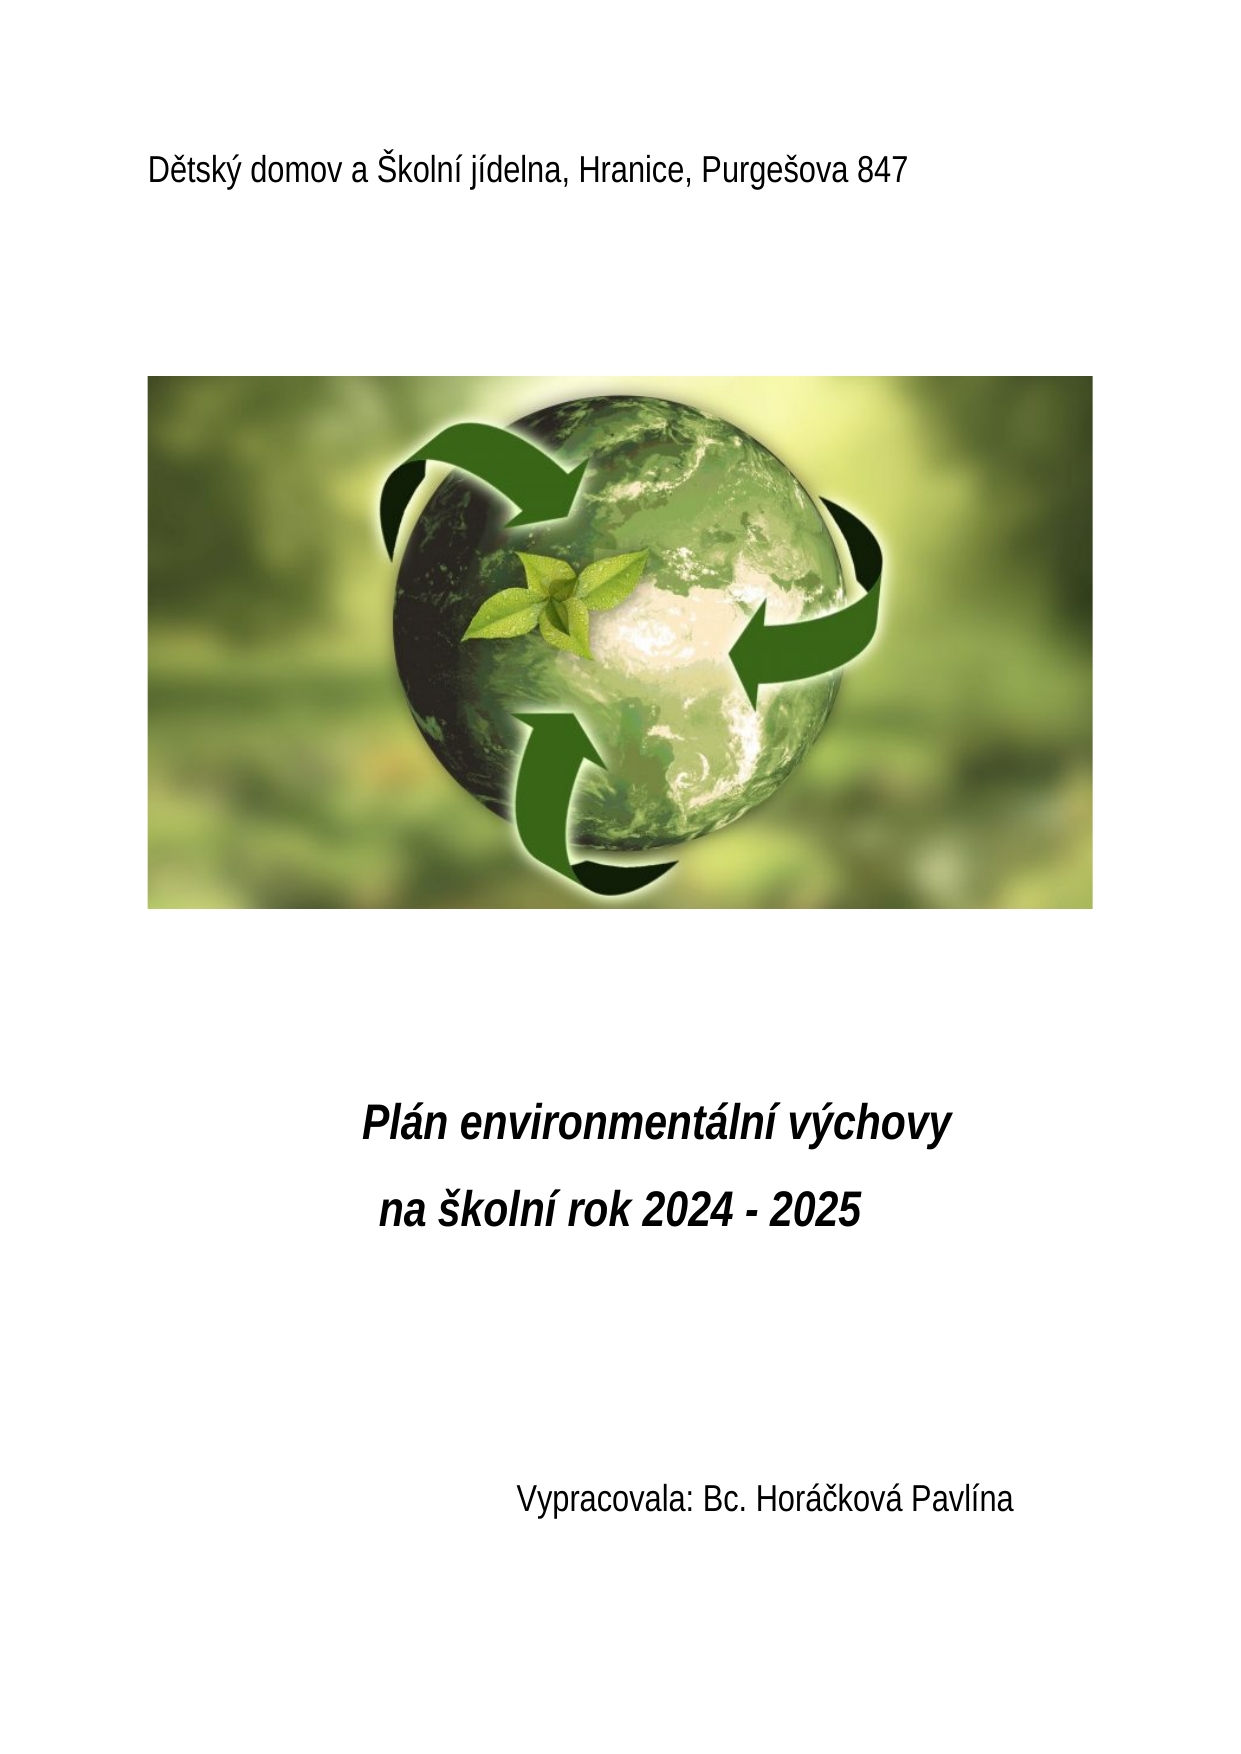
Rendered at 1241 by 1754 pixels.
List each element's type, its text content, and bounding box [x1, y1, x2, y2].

picture [147, 376, 1093, 909]
text na školní rok 2024 - 2025 [148, 1179, 1093, 1237]
text Vypracovala: Bc. Horáčková Pavlína [148, 1476, 1093, 1519]
text Plán environmentální výchovy [148, 1092, 1093, 1150]
text Dětský domov a Školní jídelna, Hranice, Purgešova 847 [148, 148, 1093, 191]
